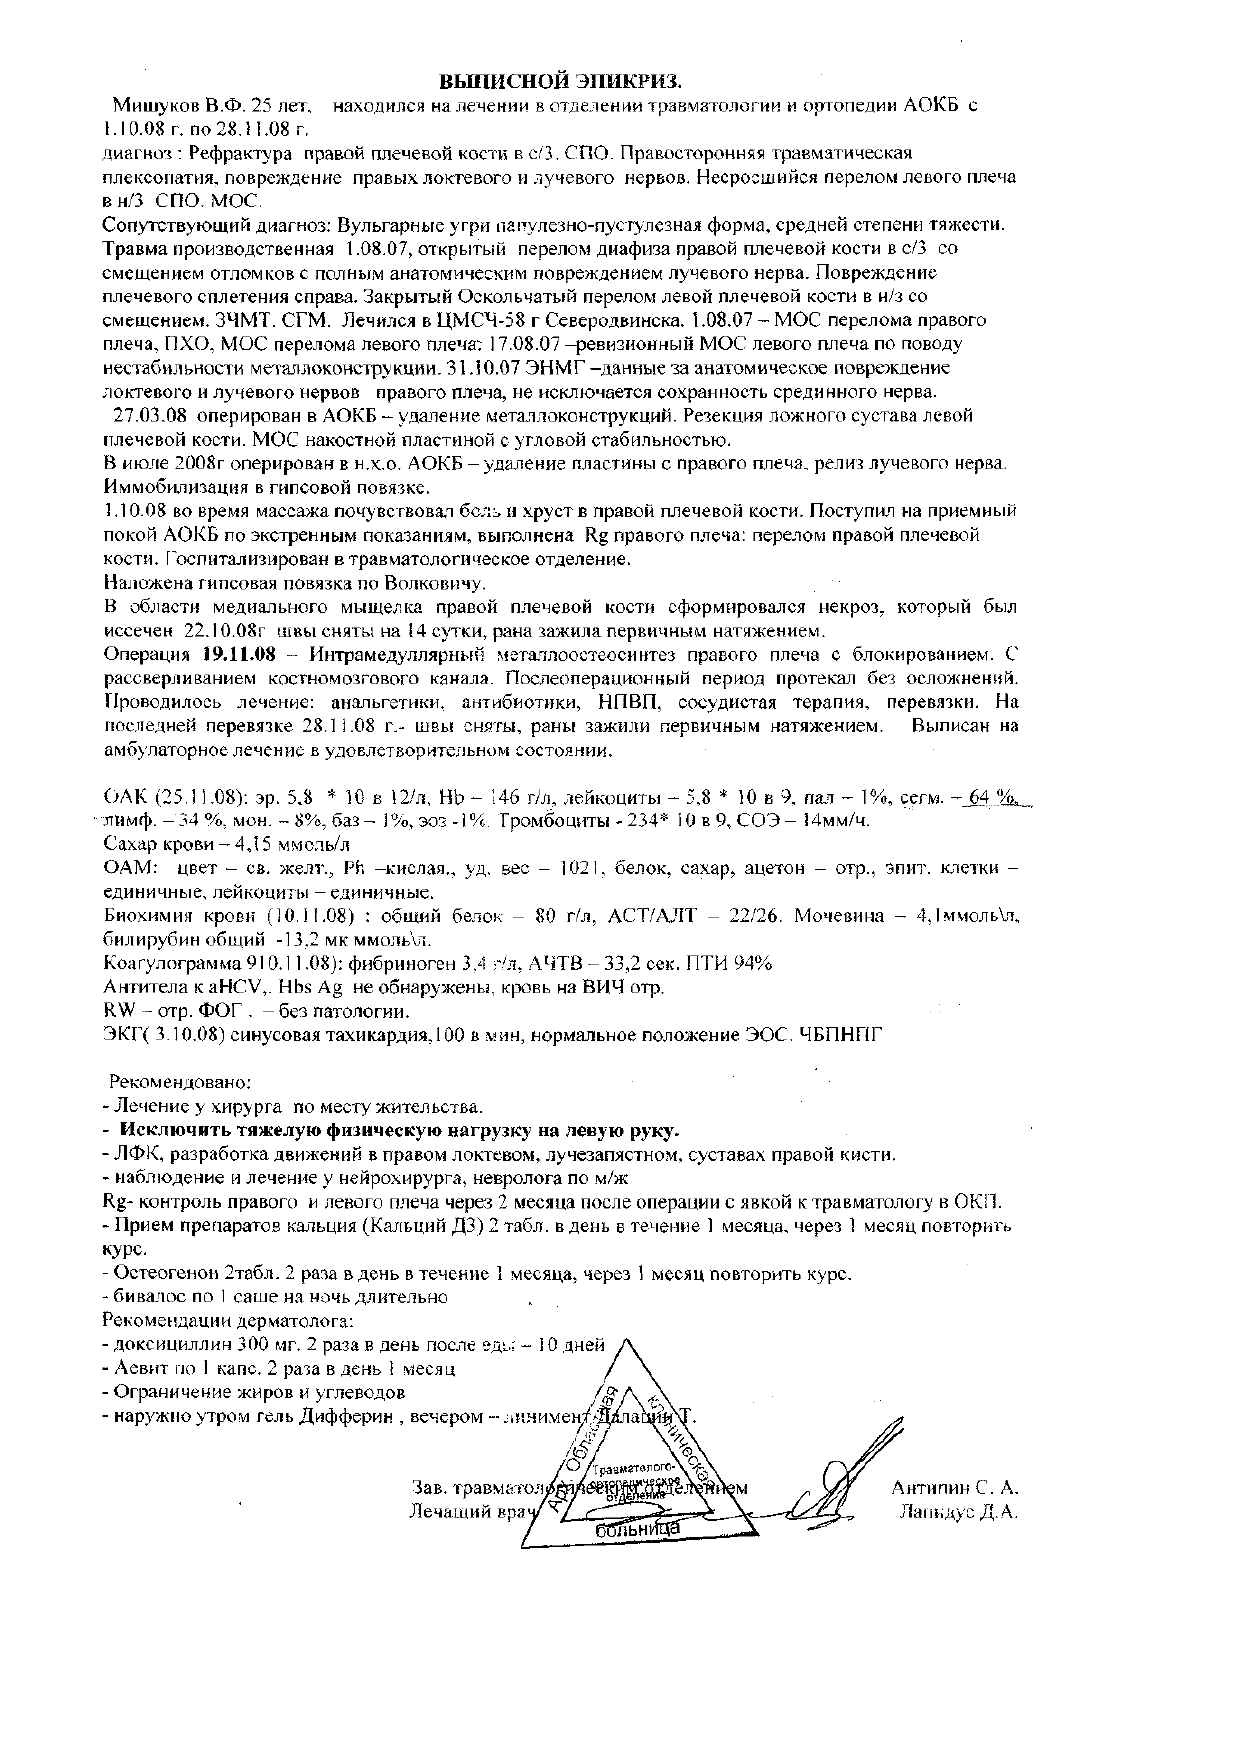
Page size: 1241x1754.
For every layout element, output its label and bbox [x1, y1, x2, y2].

picture [93, 37, 1033, 1555]
